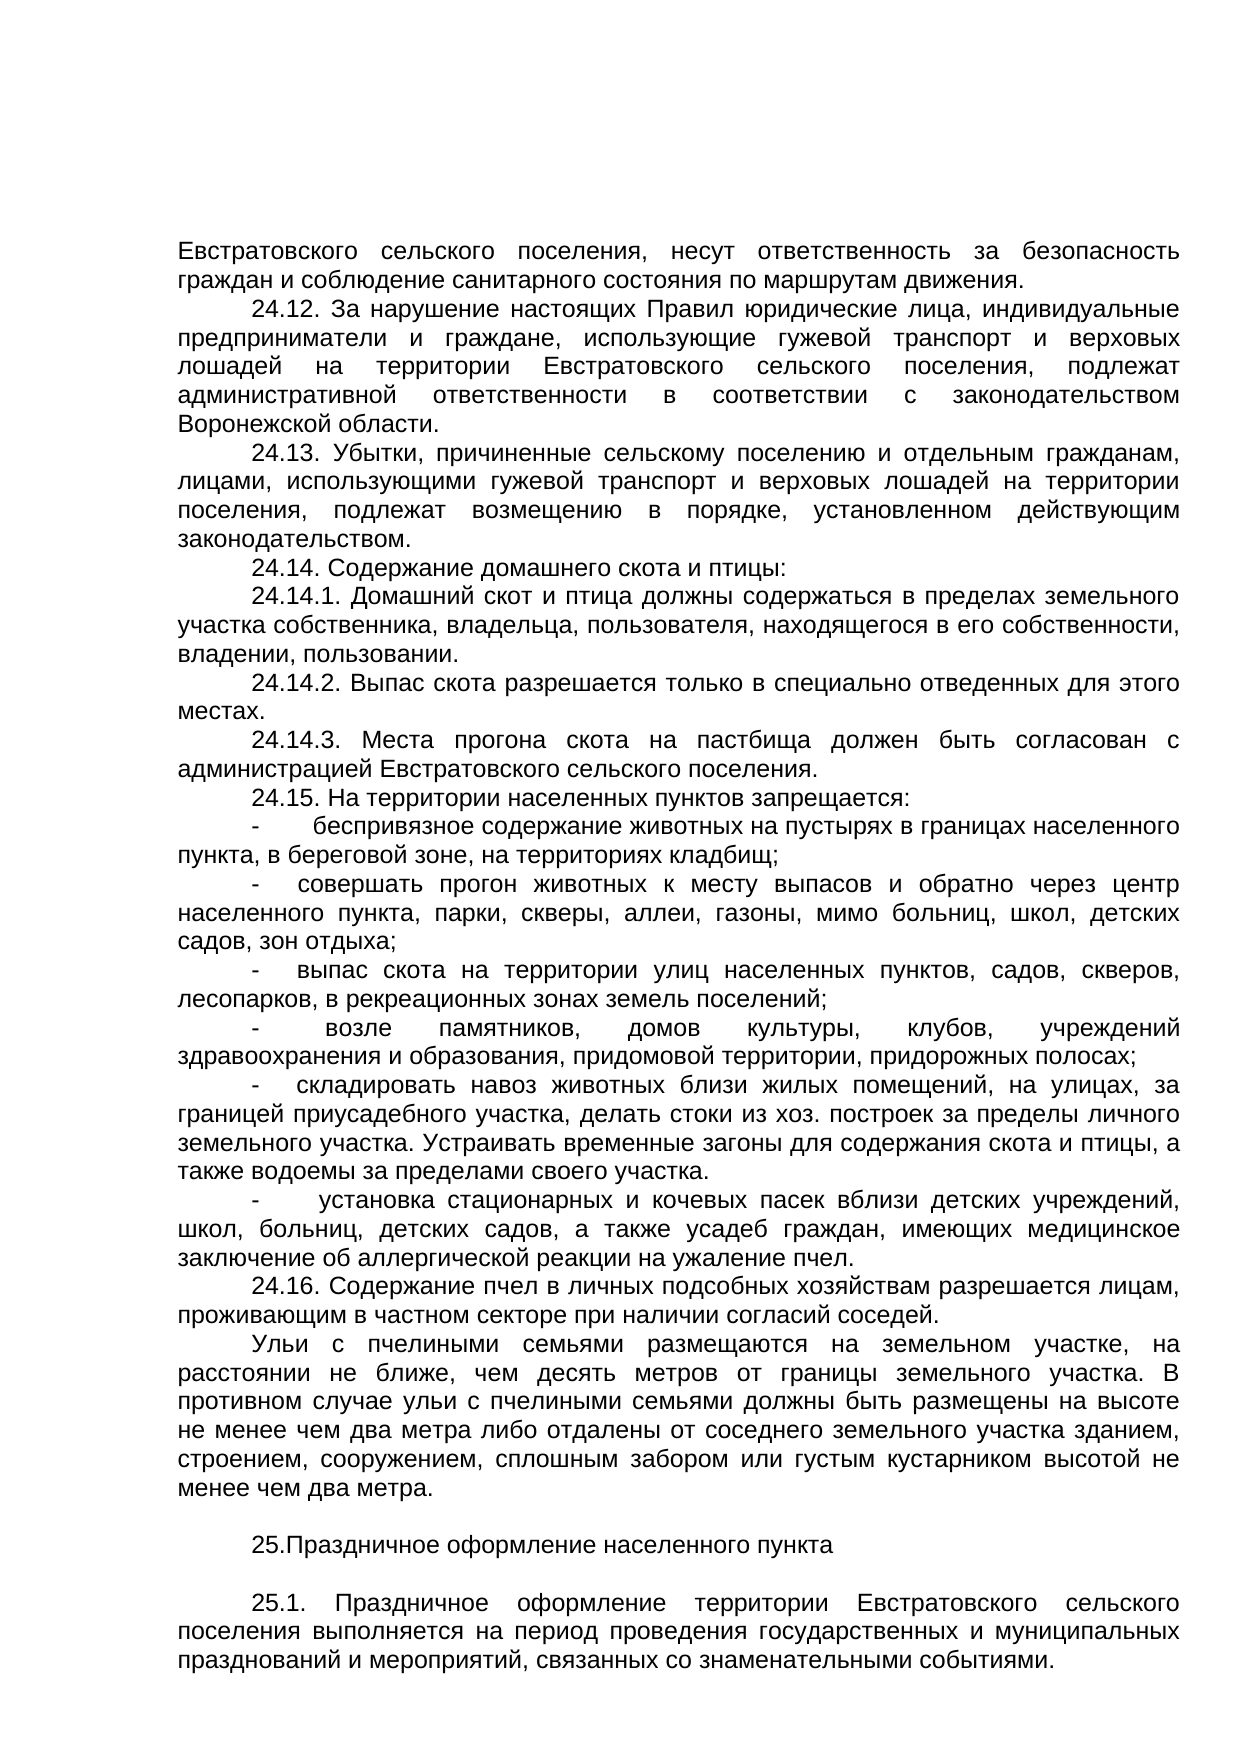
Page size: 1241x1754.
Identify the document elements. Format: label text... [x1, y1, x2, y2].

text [177, 236, 1181, 294]
text 25.1. Праздничное оформление территории Евстратовского сельского поселения выполняется на период проведения государственных и муниципальных празднований и мероприятий, связанных со знаменательными событиями. [177, 1587, 1181, 1674]
list беспривязное содержание животных на пустырях в границах населенного пункта, в береговой зоне, на территориях кладбищ; [177, 811, 1181, 869]
list возле памятников, домов культуры, клубов, учреждений здравоохранения и образования, придомовой территории, придорожных полосах; [177, 1012, 1181, 1070]
text 24.15. На территории населенных пунктов запрещается: [177, 782, 1181, 811]
list выпас скота на территории улиц населенных пунктов, садов, скверов, лесопарков, в рекреационных зонах земель поселений; [177, 955, 1181, 1012]
list складировать навоз животных близи жилых помещений, на улицах, за границей приусадебного участка, делать стоки из хоз. построек за пределы личного земельного участка. Устраивать временные загоны для содержания скота и птицы, а также водоемы за пределами своего участка. [177, 1070, 1181, 1185]
text 24.14.3. Места прогона скота на пастбища должен быть согласован с администрацией Евстратовского сельского поселения. [177, 725, 1181, 782]
text 24.12. За нарушение настоящих Правил юридические лица, индивидуальные предприниматели и граждане, использующие гужевой транспорт и верховых лошадей на территории Евстратовского сельского поселения, подлежат административной ответственности в соответствии с законодательством Воронежской области. [177, 294, 1181, 437]
text 24.14. Содержание домашнего скота и птицы: [177, 552, 1181, 581]
text 24.13. Убытки, причиненные сельскому поселению и отдельным гражданам, лицами, использующими гужевой транспорт и верховых лошадей на территории поселения, подлежат возмещению в порядке, установленном действующим законодательством. [177, 437, 1181, 552]
text 24.14.2. Выпас скота разрешается только в специально отведенных для этого местах. [177, 667, 1181, 725]
list установка стационарных и кочевых пасек вблизи детских учреждений, школ, больниц, детских садов, а также усадеб граждан, имеющих медицинское заключение об аллергической реакции на ужаление пчел. [177, 1185, 1181, 1271]
text 25.Праздничное оформление населенного пункта [177, 1530, 1181, 1559]
text 24.16. Содержание пчел в личных подсобных хозяйствам разрешается лицам, проживающим в частном секторе при наличии согласий соседей. [177, 1271, 1181, 1329]
list совершать прогон животных к месту выпасов и обратно через центр населенного пункта, парки, скверы, аллеи, газоны, мимо больниц, школ, детских садов, зон отдыха; [177, 869, 1181, 955]
text Ульи с пчелиными семьями размещаются на земельном участке, на расстоянии не ближе, чем десять метров от границы земельного участка. В противном случае ульи с пчелиными семьями должны быть размещены на высоте не менее чем два метра либо отдалены от соседнего земельного участка зданием, строением, сооружением, сплошным забором или густым кустарником высотой не менее чем два метра. [177, 1329, 1181, 1501]
text 24.14.1. Домашний скот и птица должны содержаться в пределах земельного участка собственника, владельца, пользователя, находящегося в его собственности, владении, пользовании. [177, 581, 1181, 667]
